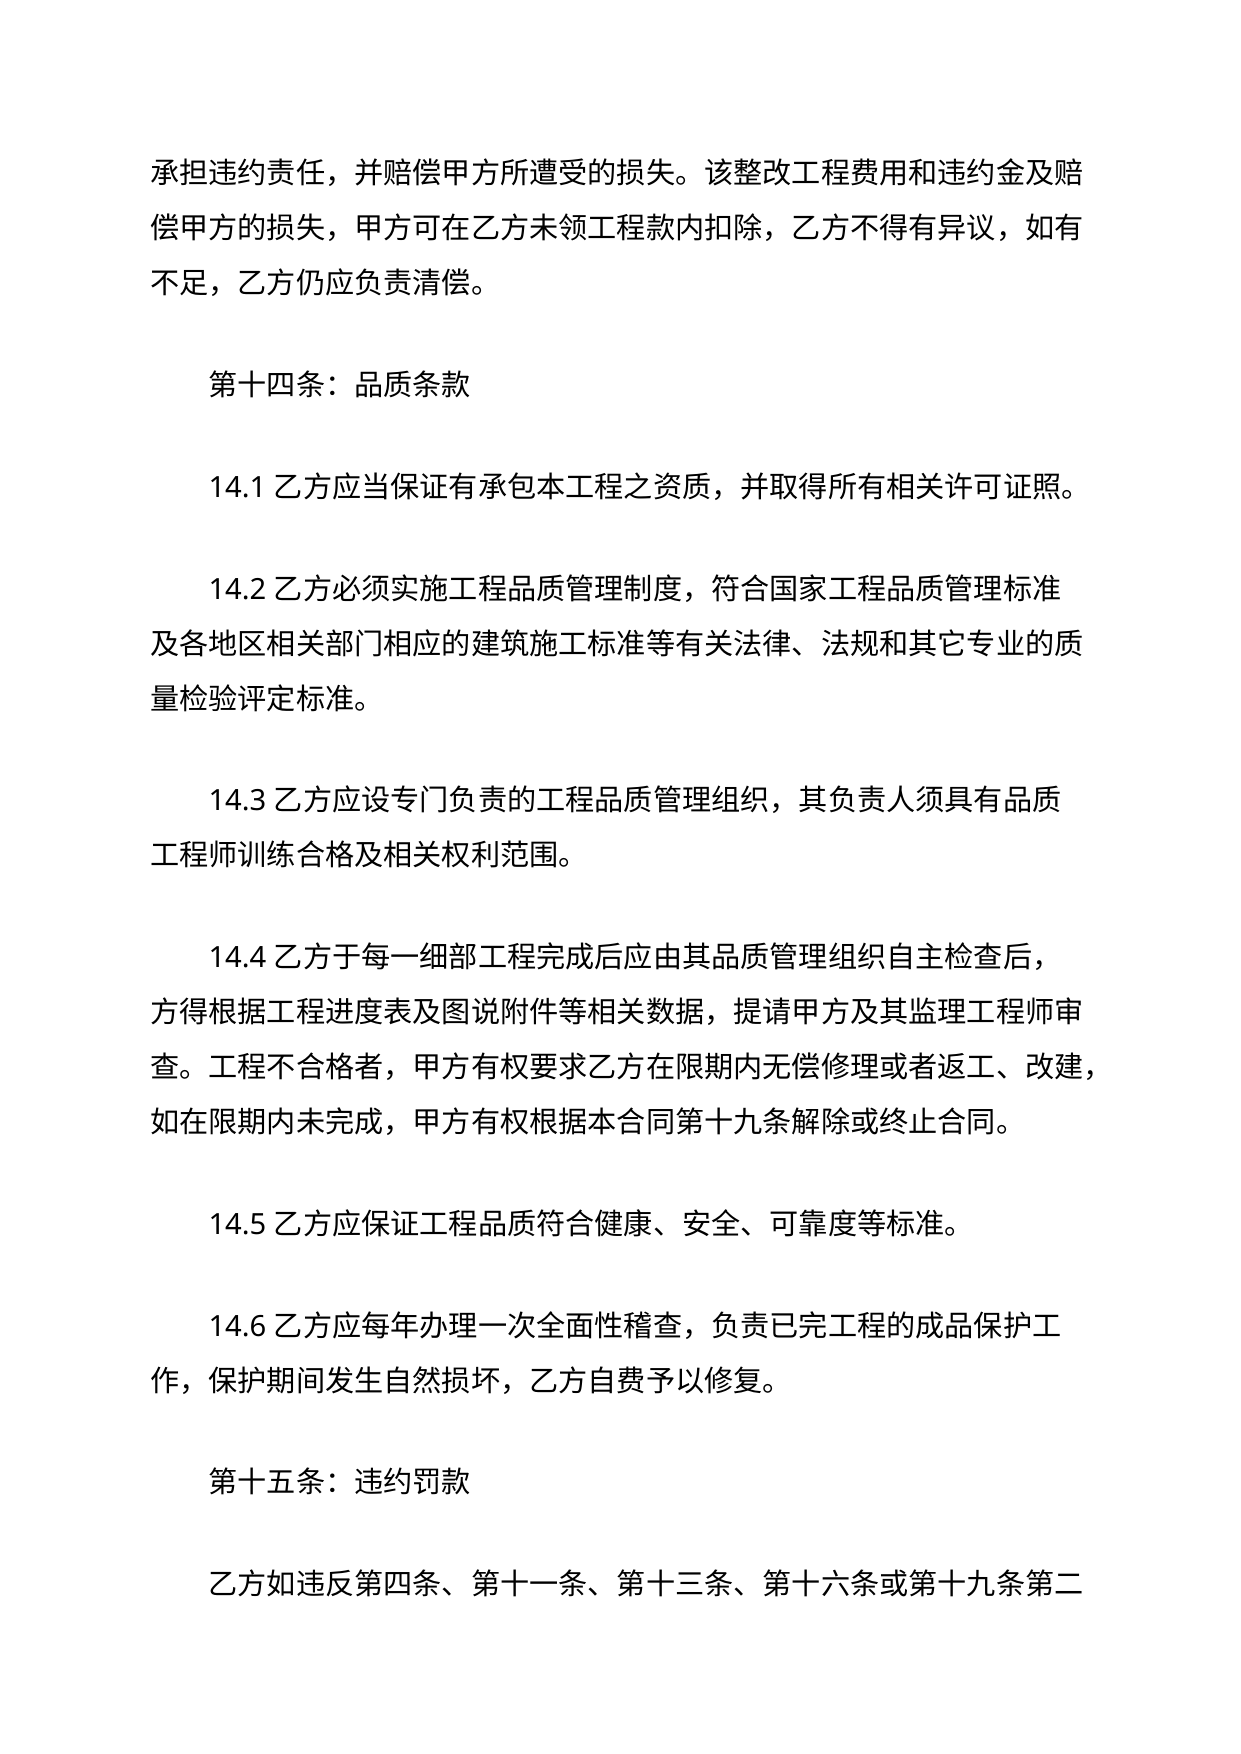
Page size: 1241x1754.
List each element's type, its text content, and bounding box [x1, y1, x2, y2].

text 14.6 乙方应每年办理一次全面性稽查，负责已完工程的成品保护工作，保护期间发生自然损坏，乙方自费予以修复。 [150, 1302, 1090, 1399]
text 14.5 乙方应保证工程品质符合健康、安全、可靠度等标准。 [150, 1200, 1090, 1243]
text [150, 1561, 1090, 1603]
text 14.4 乙方于每一细部工程完成后应由其品质管理组织自主检查后，方得根据工程进度表及图说附件等相关数据，提请甲方及其监理工程师审查。工程不合格者，甲方有权要求乙方在限期内无偿修理或者返工、改建，如在限期内未完成，甲方有权根据本合同第十九条解除或终止合同。 [150, 934, 1090, 1141]
text 第十四条：品质条款 [150, 362, 1090, 404]
text 第十五条：违约罚款 [150, 1459, 1090, 1501]
text 14.3 乙方应设专门负责的工程品质管理组织，其负责人须具有品质工程师训练合格及相关权利范围。 [150, 777, 1090, 874]
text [150, 150, 1090, 302]
text 14.1 乙方应当保证有承包本工程之资质，并取得所有相关许可证照。 [150, 463, 1090, 506]
text 14.2 乙方必须实施工程品质管理制度，符合国家工程品质管理标准及各地区相关部门相应的建筑施工标准等有关法律、法规和其它专业的质量检验评定标准。 [150, 565, 1090, 717]
